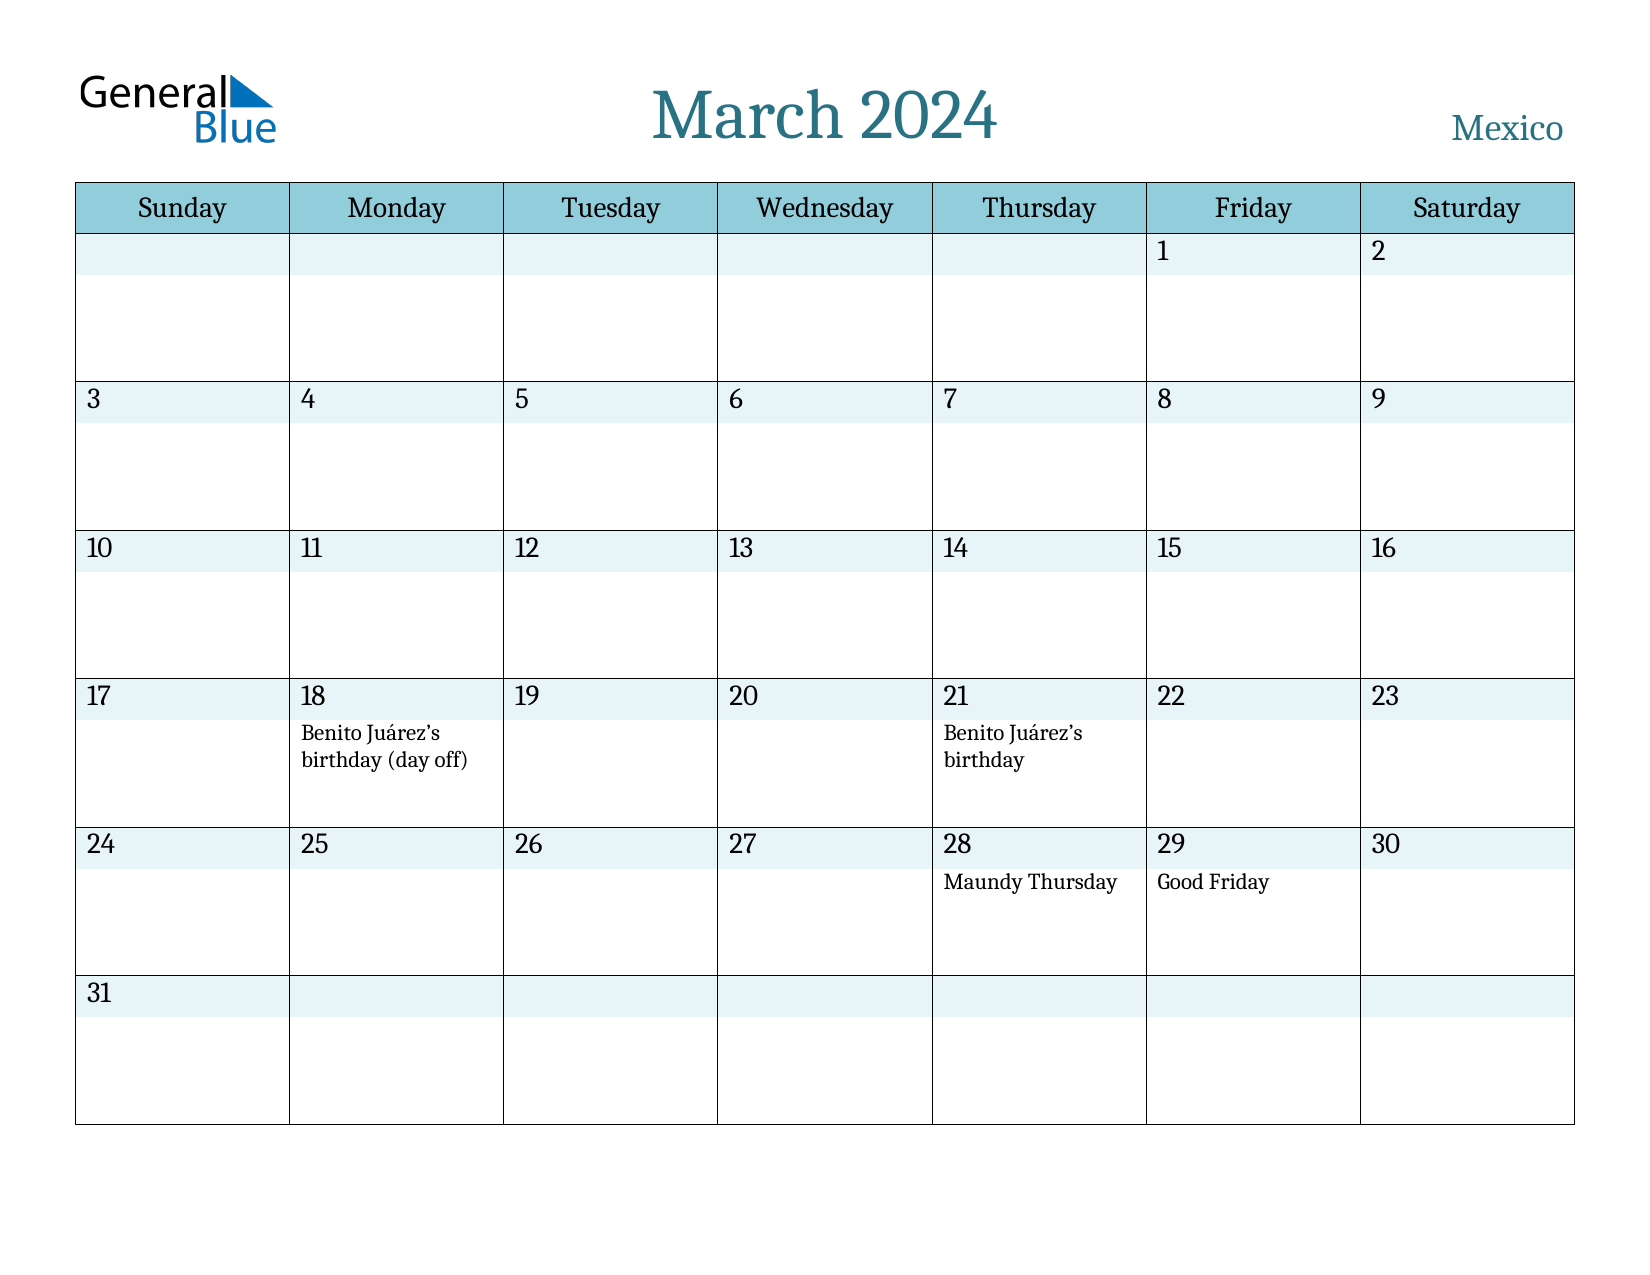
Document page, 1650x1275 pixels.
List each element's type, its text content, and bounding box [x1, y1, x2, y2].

table_cell 19 [504, 679, 717, 720]
table_cell Saturday [1361, 183, 1574, 233]
table_cell [504, 976, 717, 1017]
table_cell 22 [1147, 679, 1360, 720]
table_cell [718, 976, 932, 1017]
table_cell 12 [504, 531, 717, 572]
table_cell [718, 869, 932, 975]
table_cell [76, 234, 289, 275]
table_cell [290, 275, 503, 381]
table_cell [290, 423, 503, 530]
table_cell Thursday [933, 183, 1146, 233]
table_cell [933, 1017, 1146, 1123]
table_cell 18 [290, 679, 503, 720]
table_cell [1361, 423, 1574, 530]
table_cell [290, 572, 503, 678]
table_cell 4 [290, 382, 503, 423]
table_cell [76, 275, 289, 381]
table_cell 13 [718, 531, 932, 572]
table_cell 3 [76, 382, 289, 423]
table_cell [1361, 976, 1574, 1017]
table_cell [504, 423, 717, 530]
table_cell [718, 572, 932, 678]
table_cell Benito Juárez’s birthday [933, 720, 1146, 827]
table_cell [1361, 1017, 1574, 1123]
table_cell [718, 234, 932, 275]
table_header [76, 75, 503, 182]
table_cell Good Friday [1147, 869, 1360, 975]
table_cell [718, 423, 932, 530]
table_cell Sunday [76, 183, 289, 233]
table_cell 21 [933, 679, 1146, 720]
table_cell [1147, 423, 1360, 530]
table_cell Monday [290, 183, 503, 233]
table_cell [290, 869, 503, 975]
table_cell 8 [1147, 382, 1360, 423]
table_cell [504, 1017, 717, 1123]
table_cell 5 [504, 382, 717, 423]
table_cell 15 [1147, 531, 1360, 572]
table_cell 9 [1361, 382, 1574, 423]
table_cell [1147, 572, 1360, 678]
table_cell Tuesday [504, 183, 717, 233]
table_cell 17 [76, 679, 289, 720]
table_cell [504, 572, 717, 678]
table_cell 25 [290, 828, 503, 869]
table_cell 11 [290, 531, 503, 572]
table_cell [933, 572, 1146, 678]
table_cell 24 [76, 828, 289, 869]
table_cell [504, 720, 717, 827]
table_cell [718, 275, 932, 381]
table_cell 16 [1361, 531, 1574, 572]
table_cell [1361, 275, 1574, 381]
table_cell [76, 1017, 289, 1123]
table_cell [76, 423, 289, 530]
table_cell 1 [1147, 234, 1360, 275]
table_cell Friday [1147, 183, 1360, 233]
table_cell [933, 976, 1146, 1017]
table_header Mexico [1146, 75, 1574, 182]
table_cell [718, 1017, 932, 1123]
table_cell [76, 572, 289, 678]
table_cell 7 [933, 382, 1146, 423]
table_cell [290, 976, 503, 1017]
table_cell [1147, 1017, 1360, 1123]
table_cell 27 [718, 828, 932, 869]
table_cell 20 [718, 679, 932, 720]
table_cell [504, 234, 717, 275]
table_cell 26 [504, 828, 717, 869]
table_cell Benito Juárez’s birthday (day off) [290, 720, 503, 827]
table_cell [718, 720, 932, 827]
table_cell Wednesday [718, 183, 932, 233]
table_cell [76, 720, 289, 827]
table_cell [504, 275, 717, 381]
table_cell 31 [76, 976, 289, 1017]
table_cell [290, 1017, 503, 1123]
table_cell [933, 234, 1146, 275]
table_header March 2024 [504, 75, 1146, 182]
table_cell [1147, 275, 1360, 381]
table_cell [1361, 720, 1574, 827]
table_cell [1361, 869, 1574, 975]
table_cell 23 [1361, 679, 1574, 720]
table_cell [933, 275, 1146, 381]
table_cell Maundy Thursday [933, 869, 1146, 975]
table_cell 6 [718, 382, 932, 423]
table_cell 10 [76, 531, 289, 572]
table_cell [1147, 976, 1360, 1017]
table_cell 2 [1361, 234, 1574, 275]
table_cell [76, 869, 289, 975]
table_cell [290, 234, 503, 275]
table_cell 29 [1147, 828, 1360, 869]
table_cell [1361, 572, 1574, 678]
table_cell 28 [933, 828, 1146, 869]
picture [80, 75, 276, 143]
table_cell [504, 869, 717, 975]
table_cell [1147, 720, 1360, 827]
table_cell 14 [933, 531, 1146, 572]
table_cell 30 [1361, 828, 1574, 869]
table_cell [933, 423, 1146, 530]
